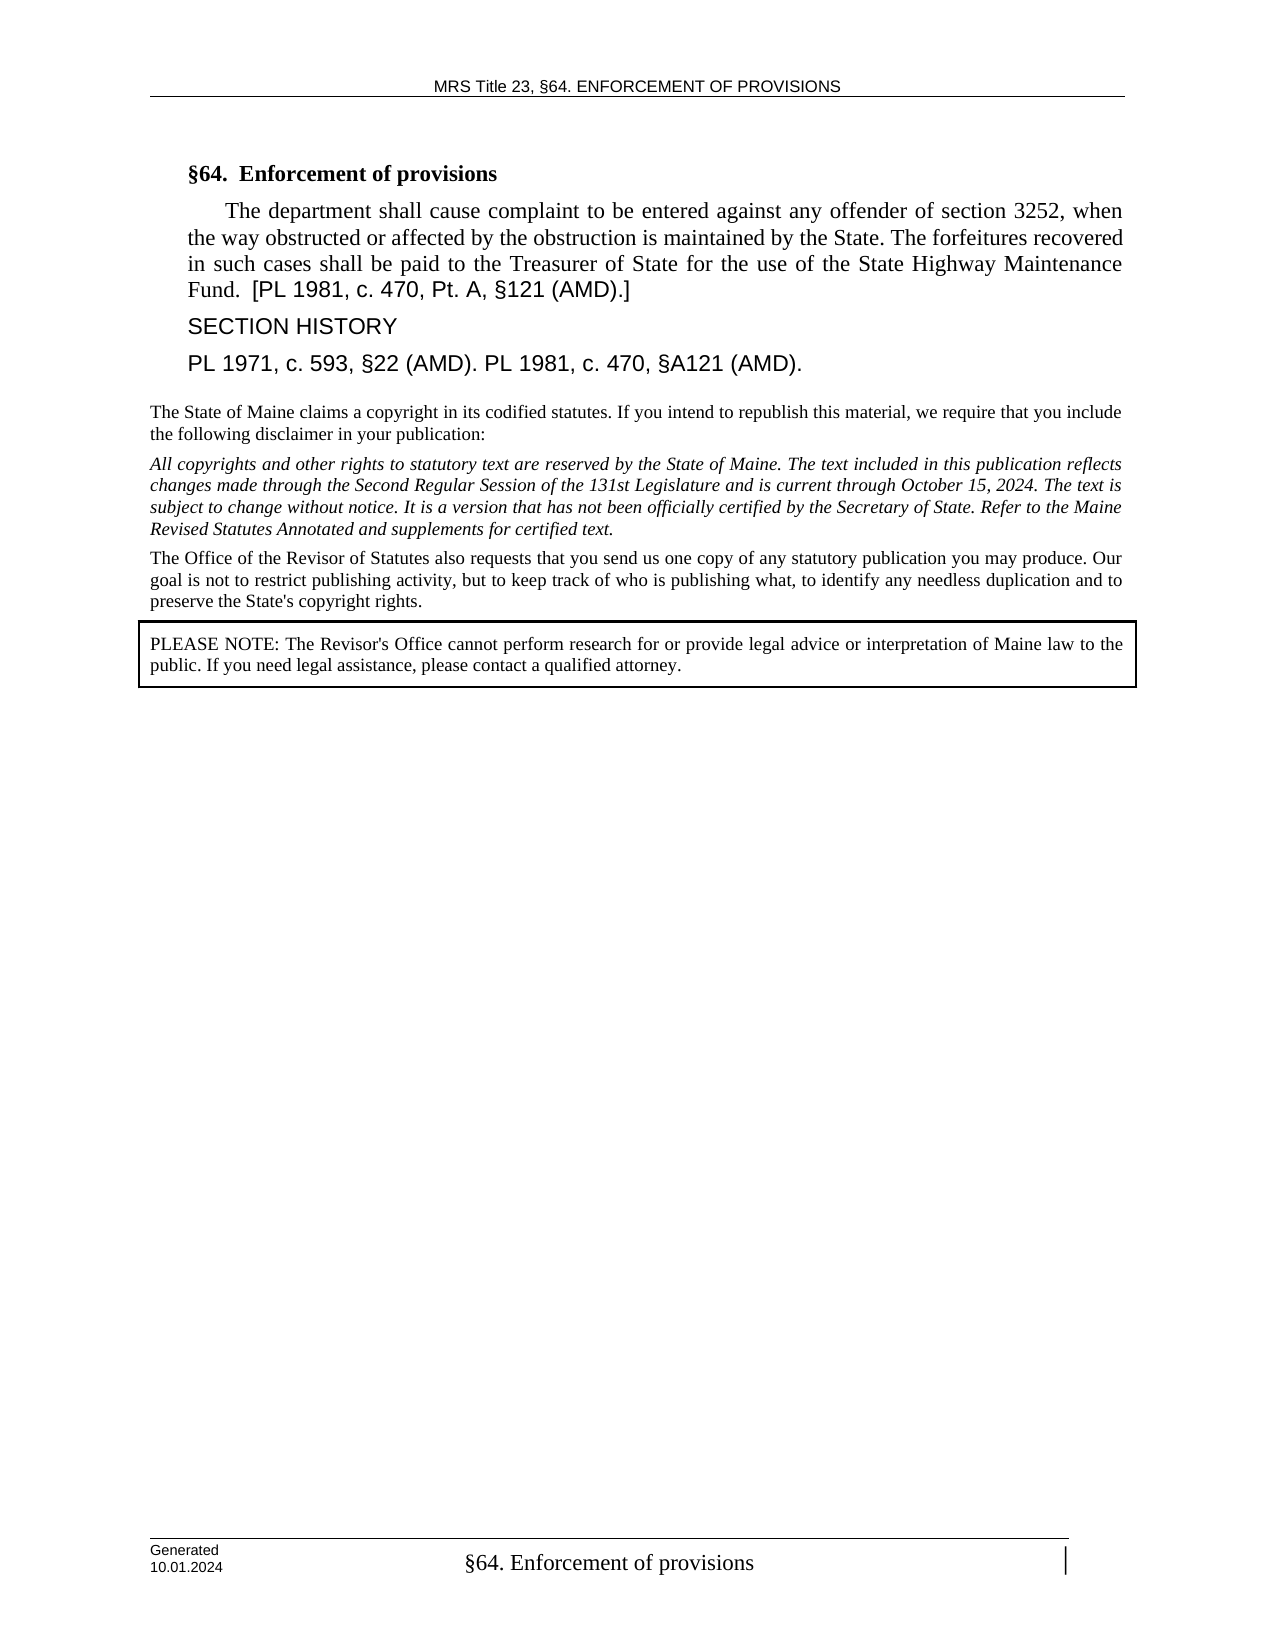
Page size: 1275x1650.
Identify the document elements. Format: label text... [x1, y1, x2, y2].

text The Office of the Revisor of Statutes also requests that you send us one copy of any statutory publication you may produce. Our goal is not to restrict publishing activity, but to keep track of who is publishing what, to identify any needless duplication and to preserve the State's copyright rights. [150, 547, 1125, 612]
text PL 1971, c. 593, §22 (AMD). PL 1981, c. 470, §A121 (AMD). [187, 350, 1125, 376]
text The State of Maine claims a copyright in its codified statutes. If you intend to republish this material, we require that you include the following disclaimer in your publication: [150, 401, 1125, 444]
text PLEASE NOTE: The Revisor's Office cannot perform research for or provide legal advice or interpretation of Maine law to the public. If you need legal assistance, please contact a qualified attorney. [140, 623, 1135, 686]
text SECTION HISTORY [187, 313, 1125, 339]
text §64. Enforcement of provisions [187, 160, 1125, 187]
text The department shall cause complaint to be entered against any offender of section 3252, when the way obstructed or affected by the obstruction is maintained by the State. The forfeitures recovered in such cases shall be paid to the Treasurer of State for the use of the State Highway Maintenance Fund. [PL 1981, c. 470, Pt. A, §121 (AMD).] [187, 197, 1125, 303]
text All copyrights and other rights to statutory text are reserved by the State of Maine. The text included in this publication reflects changes made through the Second Regular Session of the 131st Legislature and is current through October 15, 2024 . The text is subject to change without notice. It is a version that has not been officially certified by the Secretary of State. Refer to the Maine Revised Statutes Annotated and supplements for certified text. [150, 453, 1125, 539]
